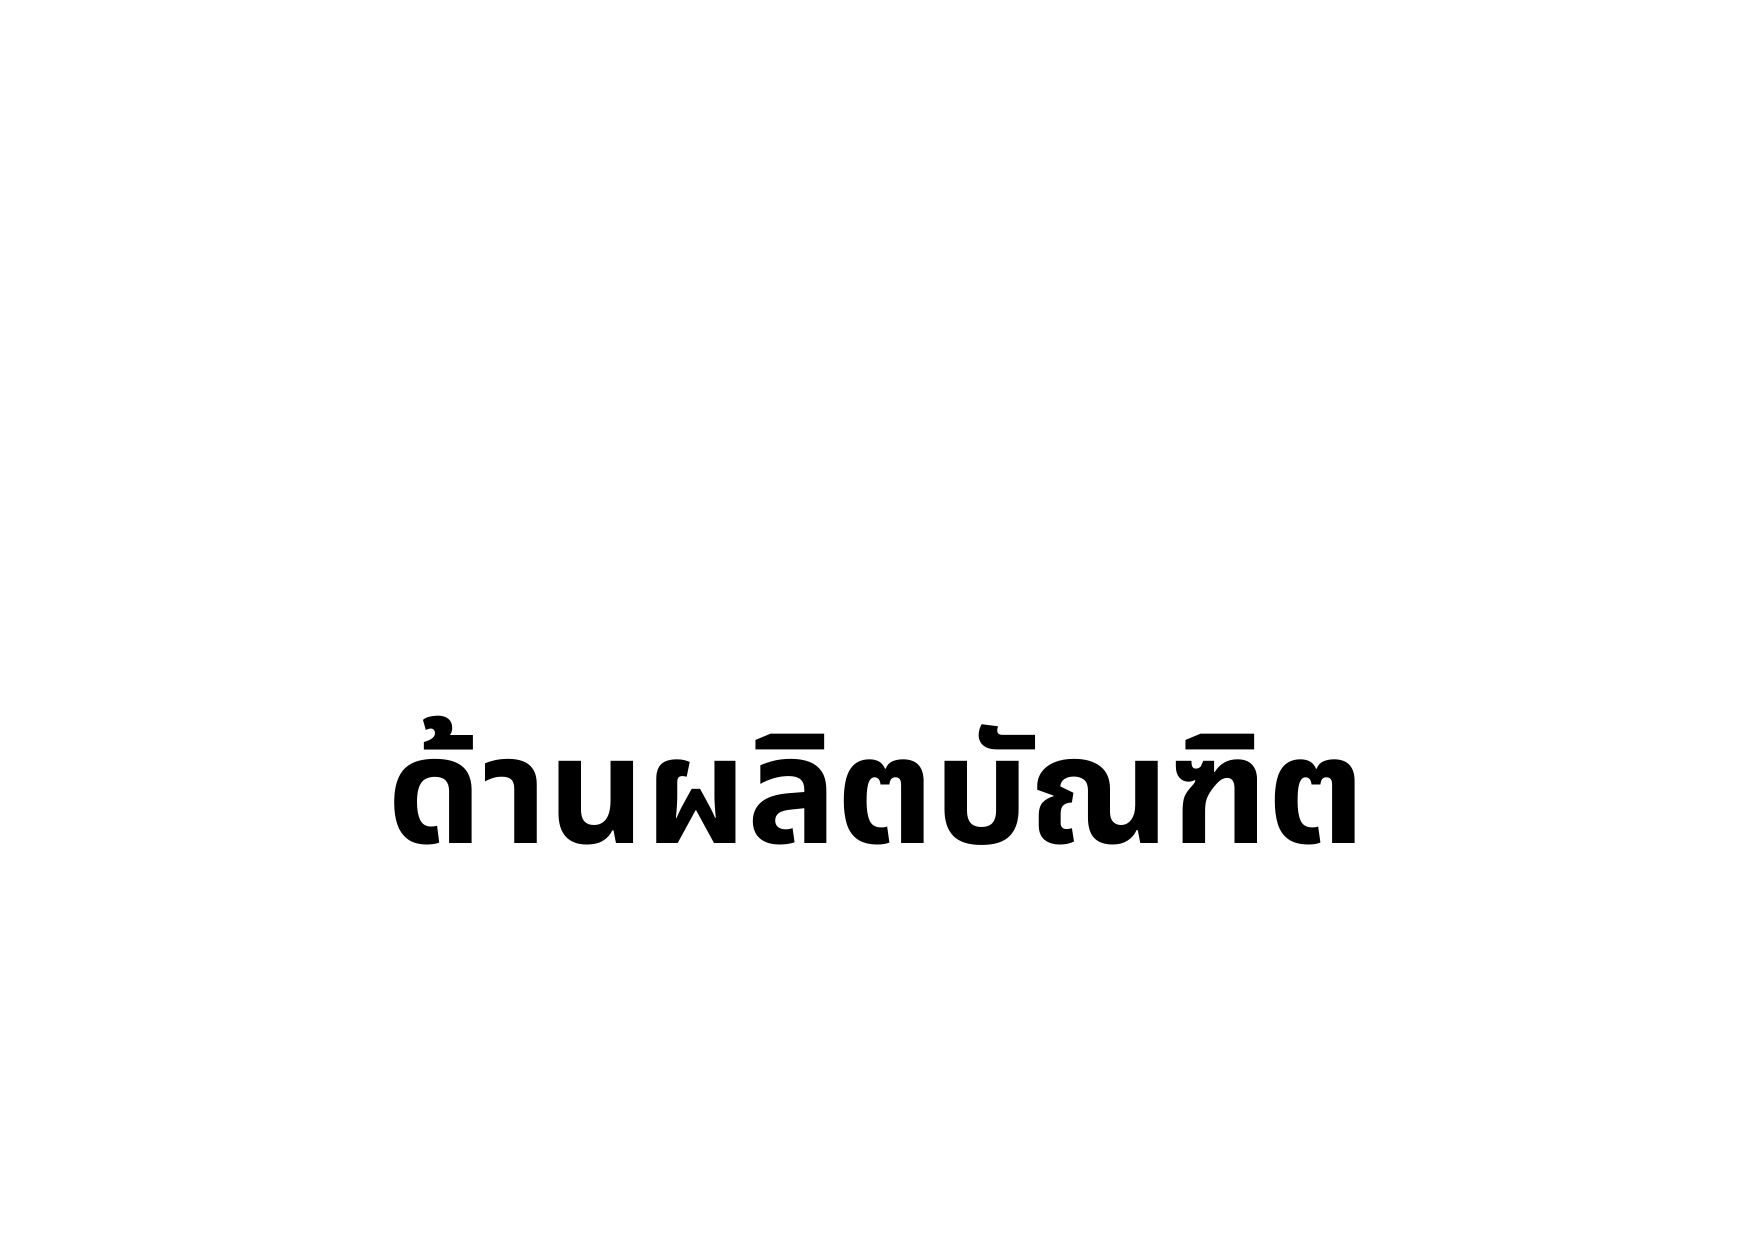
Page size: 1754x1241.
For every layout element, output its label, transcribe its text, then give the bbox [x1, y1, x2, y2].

text ด้านผลิตบัณฑิต [150, 684, 1604, 911]
